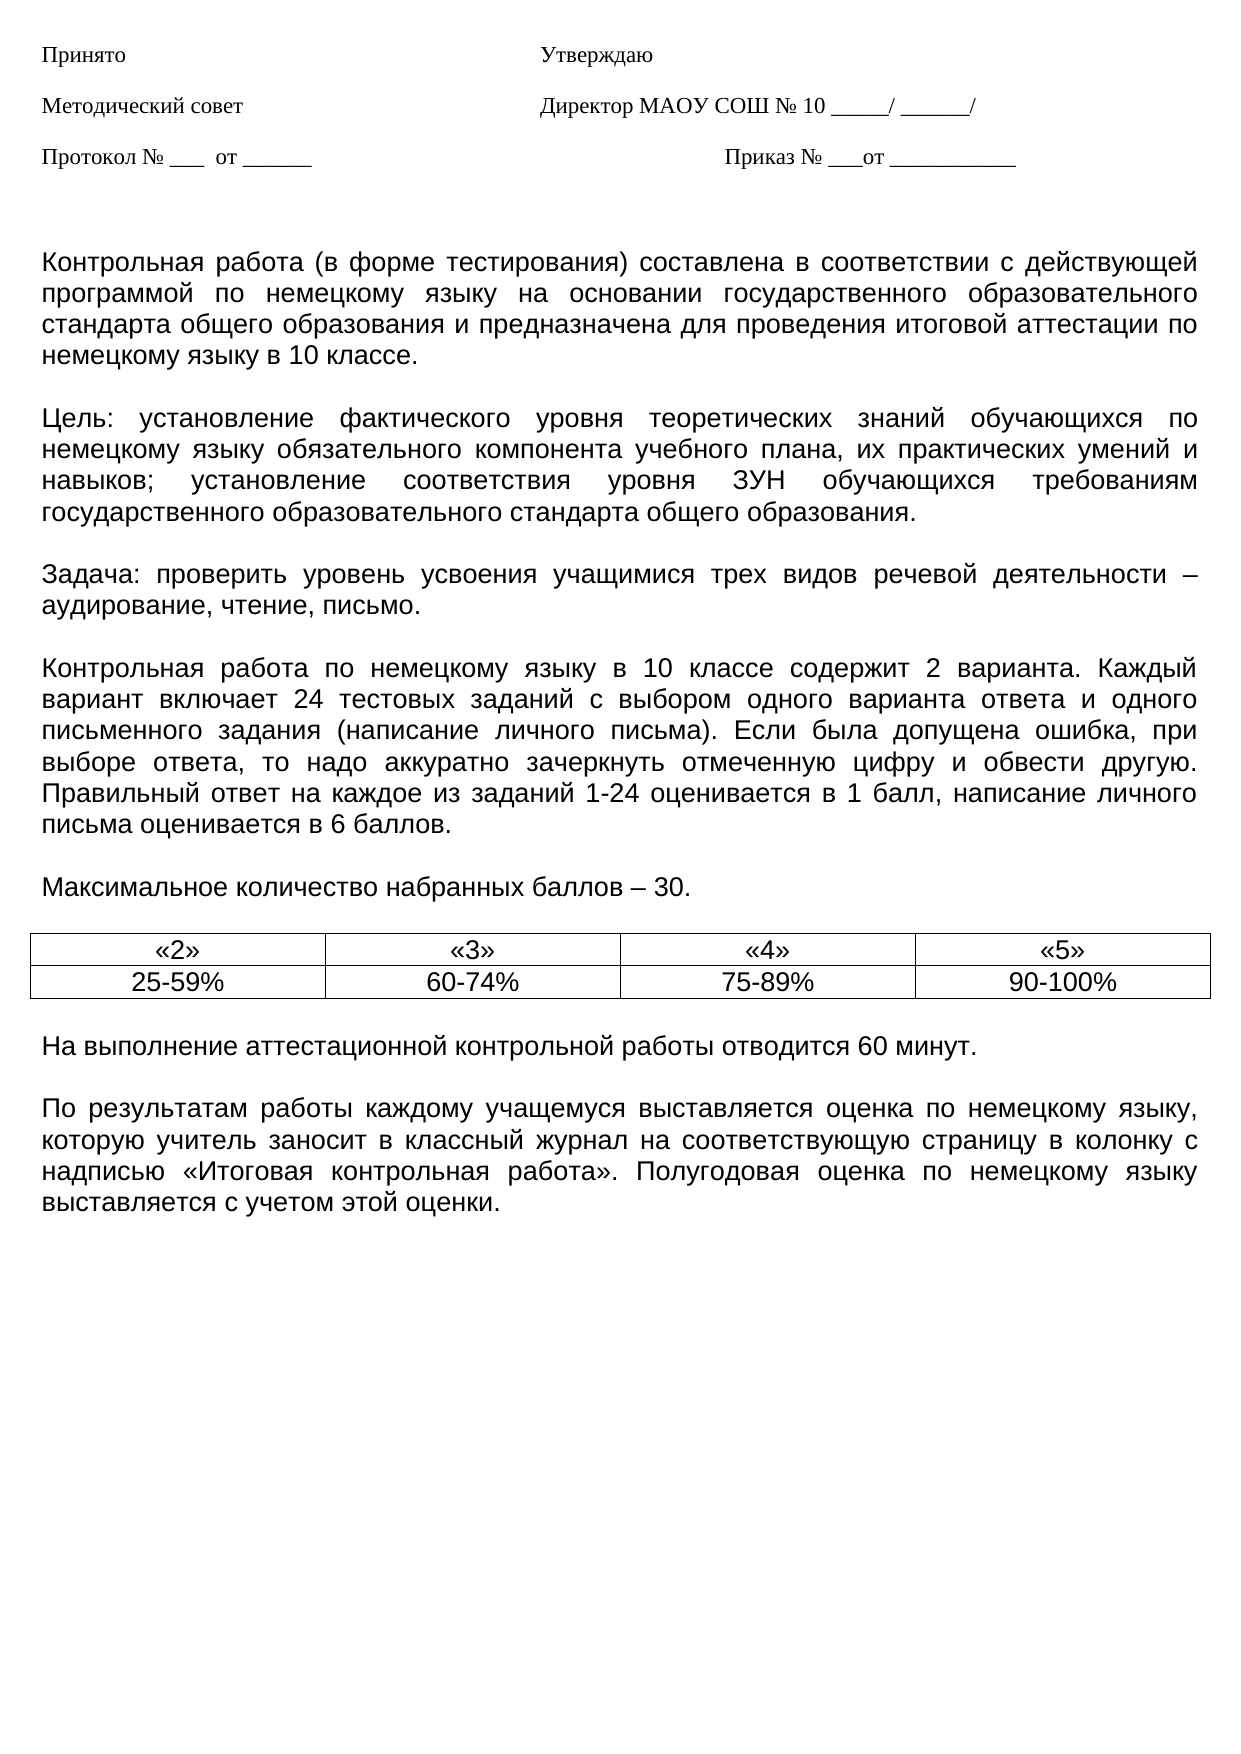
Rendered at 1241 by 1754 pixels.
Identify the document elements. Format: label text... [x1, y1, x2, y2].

table_header Принято Методический совет Протокол № ___ от ______ [30, 41, 528, 246]
table_header «5» [916, 934, 1210, 965]
table_cell 60-74% [326, 966, 620, 998]
text Цель: установление фактического уровня теоретических знаний обучающихся по немецкому языку обязательного компонента учебного плана, их практических умений и навыков; установление соответствия уровня ЗУН обучающихся требованиям государственного образовательного стандарта общего образования. [41, 402, 1199, 527]
text Контрольная работа по немецкому языку в 10 классе содержит 2 варианта. Каждый вариант включает 24 тестовых заданий с выбором одного варианта ответа и одного письменного задания (написание личного письма). Если была допущена ошибка, при выборе ответа, то надо аккуратно зачеркнуть отмеченную цифру и обвести другую. Правильный ответ на каждое из заданий 1-24 оценивается в 1 балл, написание личного письма оценивается в 6 баллов. [41, 652, 1199, 839]
text На выполнение аттестационной контрольной работы отводится 60 минут. [41, 1030, 1199, 1061]
table_cell 90-100% [916, 966, 1210, 998]
text По результатам работы каждому учащемуся выставляется оценка по немецкому языку, которую учитель заносит в классный журнал на соответствующую страницу в колонку с надписью «Итоговая контрольная работа». Полугодовая оценка по немецкому языку выставляется с учетом этой оценки. [41, 1092, 1199, 1217]
text Контрольная работа (в форме тестирования) составлена в соответствии с действующей программой по немецкому языку на основании государственного образовательного стандарта общего образования и предназначена для проведения итоговой аттестации по немецкому языку в 10 классе. [41, 246, 1199, 371]
table_header Утверждаю Директор МАОУ СОШ № 10 _____/ ______/ Приказ № ___от ___________ [529, 41, 1027, 246]
table_header «4» [621, 934, 915, 965]
table_header «2» [31, 934, 325, 965]
table_cell 75-89% [621, 966, 915, 998]
text Задача: проверить уровень усвоения учащимися трех видов речевой деятельности – аудирование, чтение, письмо. [41, 558, 1199, 621]
table_cell 25-59% [31, 966, 325, 998]
table_header «3» [326, 934, 620, 965]
text Максимальное количество набранных баллов – 30. [41, 871, 1199, 902]
